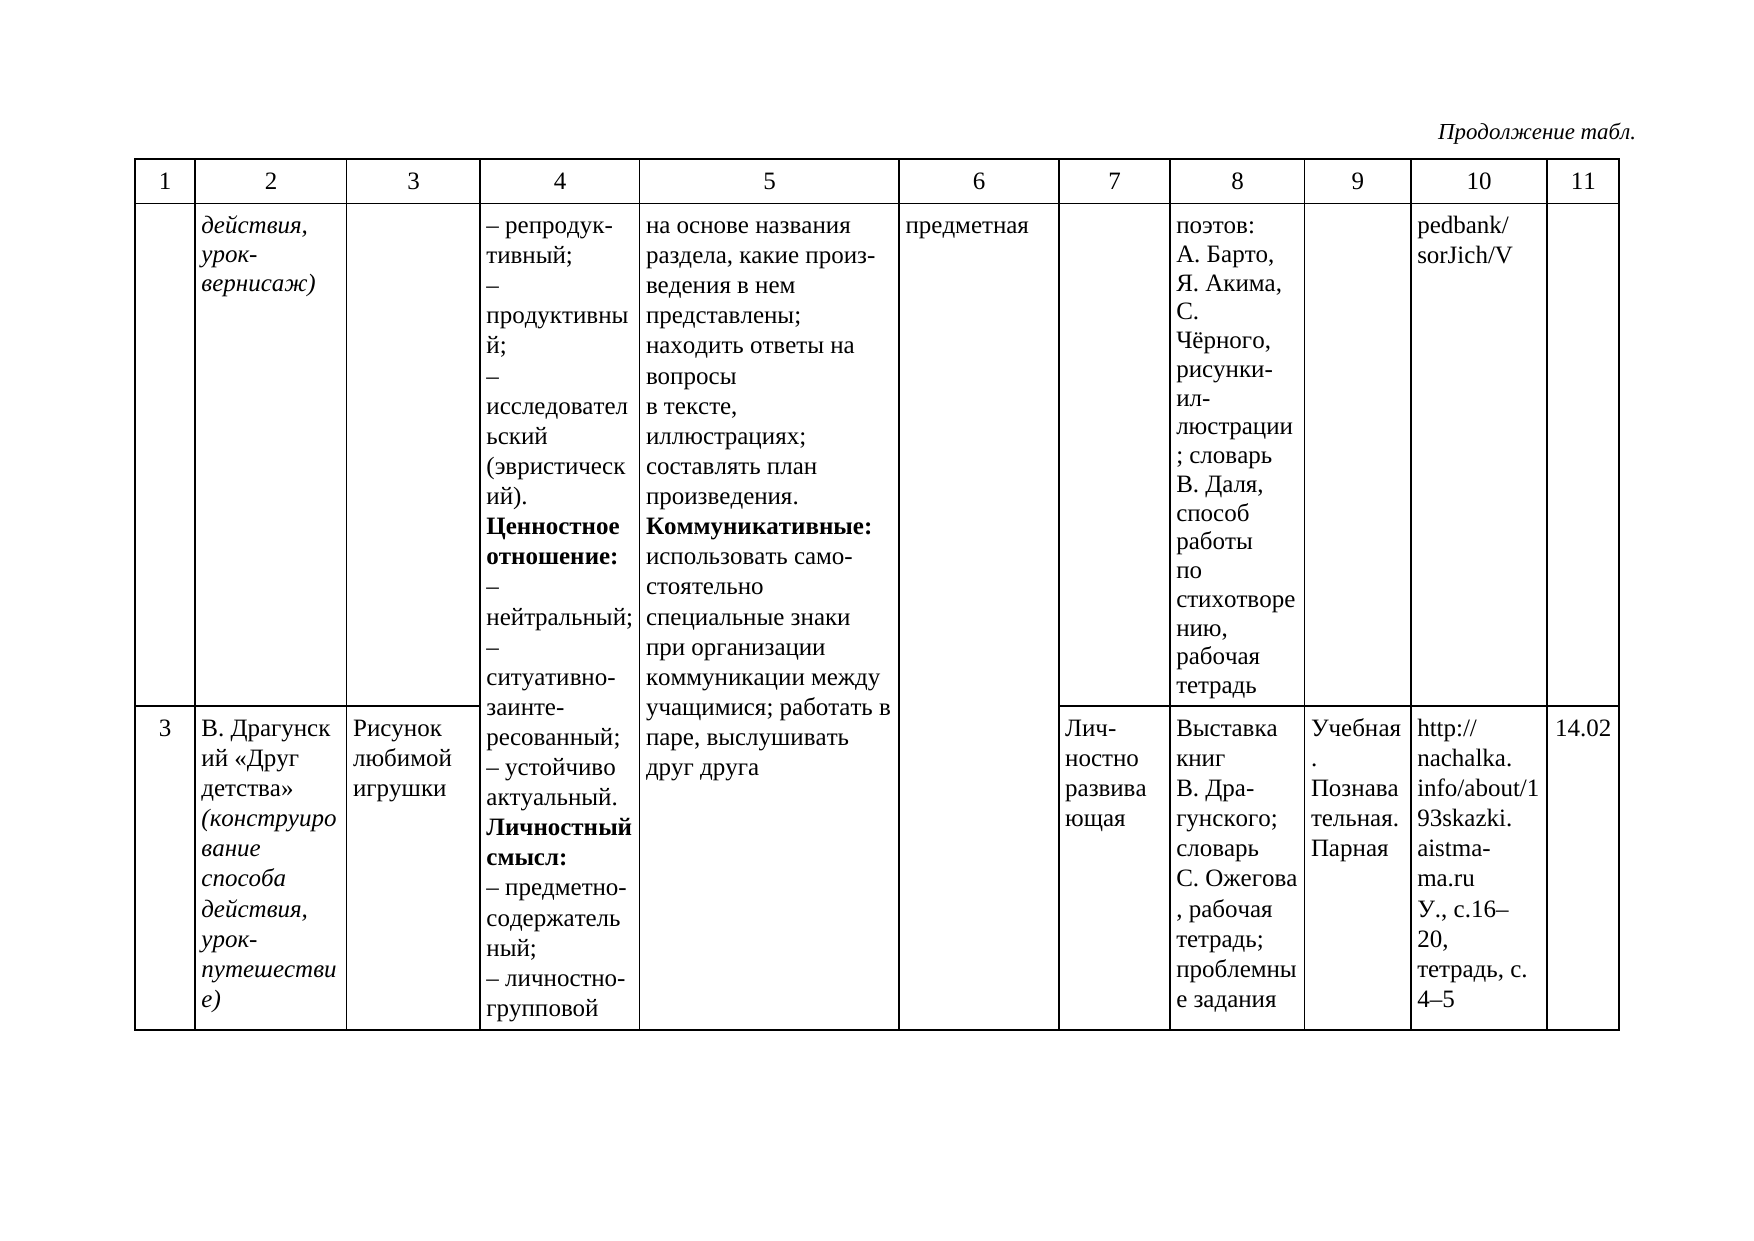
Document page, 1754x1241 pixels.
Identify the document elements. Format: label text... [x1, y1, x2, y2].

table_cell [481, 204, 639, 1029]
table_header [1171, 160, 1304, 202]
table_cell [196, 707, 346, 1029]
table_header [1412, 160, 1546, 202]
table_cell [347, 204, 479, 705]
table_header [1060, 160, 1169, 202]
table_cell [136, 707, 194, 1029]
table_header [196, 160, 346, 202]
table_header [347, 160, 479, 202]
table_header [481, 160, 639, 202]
text Продолжение табл. [118, 118, 1636, 144]
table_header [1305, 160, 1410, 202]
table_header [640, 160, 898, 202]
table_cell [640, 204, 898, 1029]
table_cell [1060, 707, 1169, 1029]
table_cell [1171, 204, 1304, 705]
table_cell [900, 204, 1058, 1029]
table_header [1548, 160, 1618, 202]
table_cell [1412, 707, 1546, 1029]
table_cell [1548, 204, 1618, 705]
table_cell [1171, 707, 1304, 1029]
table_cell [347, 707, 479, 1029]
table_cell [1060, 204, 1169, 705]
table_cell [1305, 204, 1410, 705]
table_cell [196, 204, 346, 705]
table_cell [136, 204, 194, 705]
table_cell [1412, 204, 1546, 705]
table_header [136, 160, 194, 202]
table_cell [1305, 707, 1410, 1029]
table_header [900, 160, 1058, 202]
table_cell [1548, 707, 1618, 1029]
